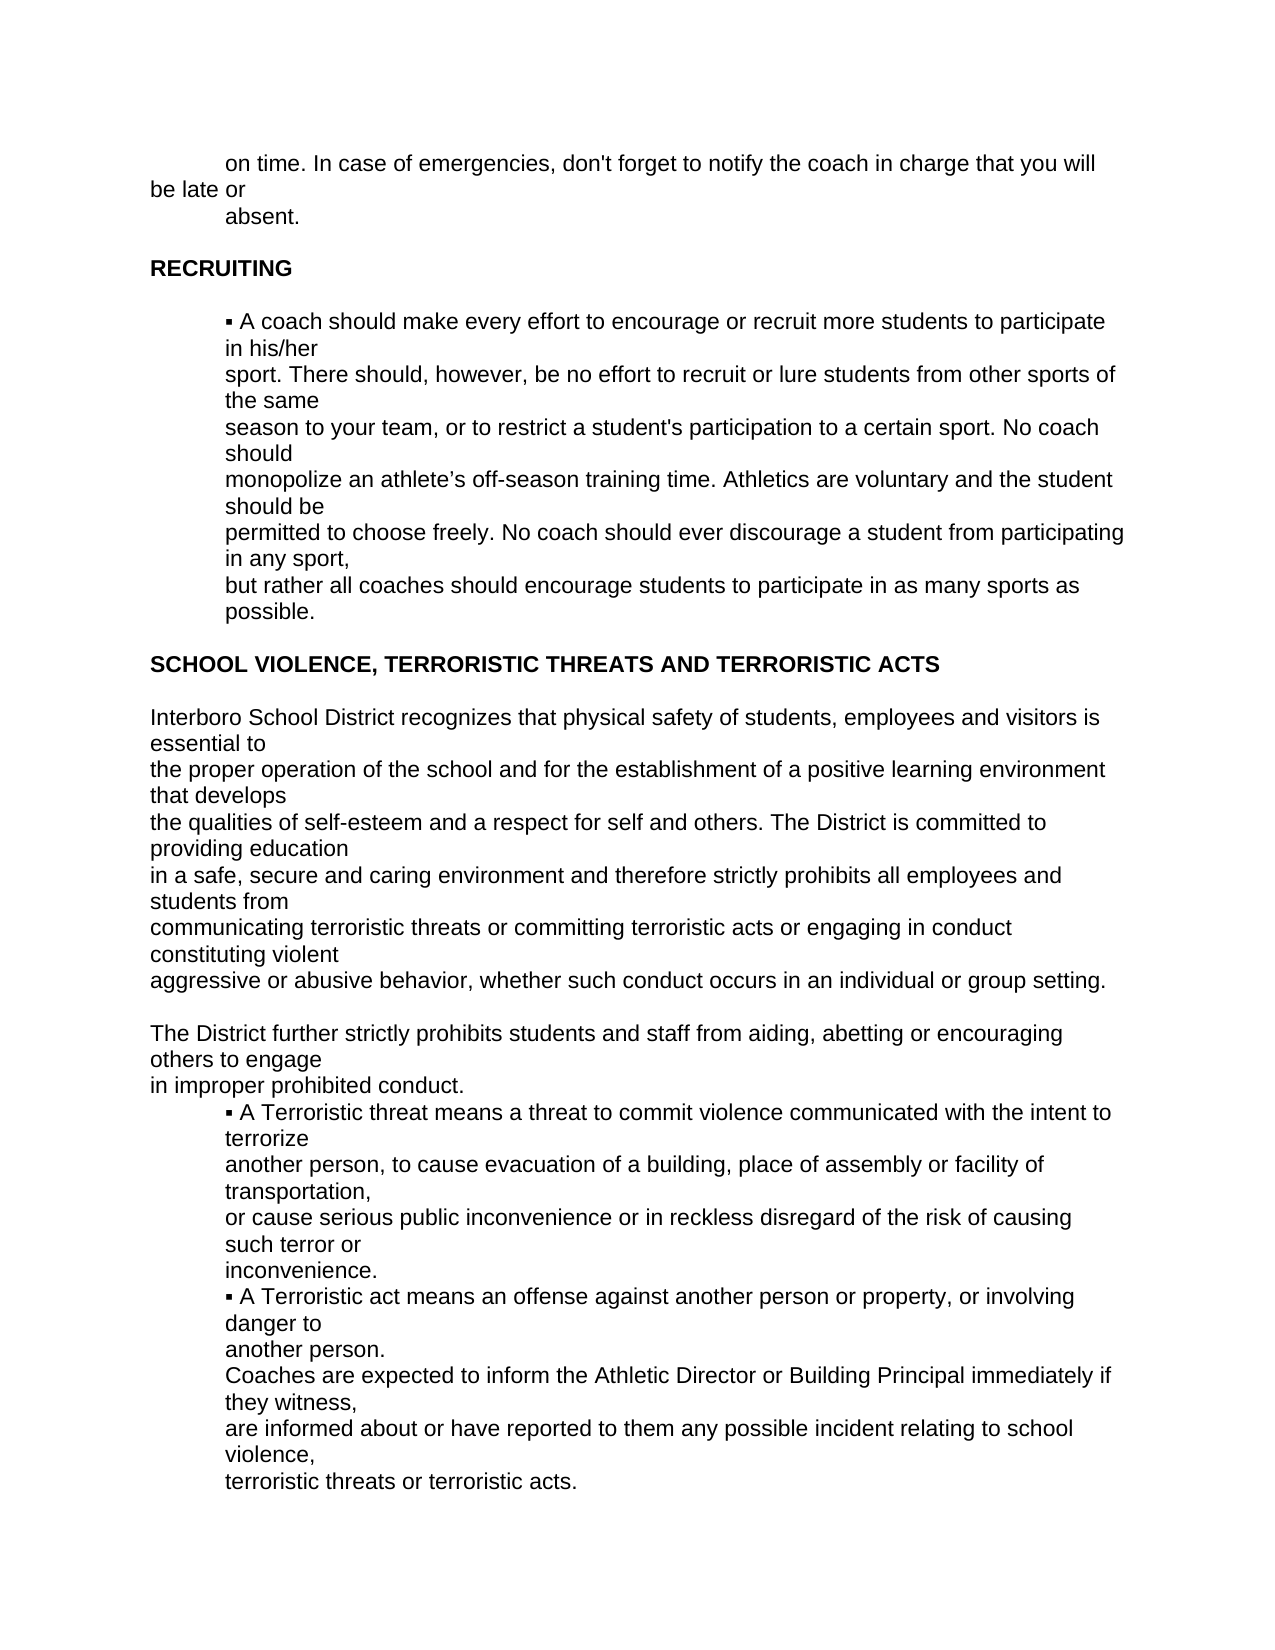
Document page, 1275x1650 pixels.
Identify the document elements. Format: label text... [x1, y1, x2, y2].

text The District further strictly prohibits students and staff from aiding, abetting or encouraging others to engage [150, 1020, 1125, 1072]
text Interboro School District recognizes that physical safety of students, employees and visitors is essential to [150, 703, 1125, 756]
text absent. [150, 203, 1125, 229]
text or cause serious public inconvenience or in reckless disregard of the risk of causing such terror or [225, 1204, 1125, 1257]
text communicating terroristic threats or committing terroristic acts or engaging in conduct constituting violent [150, 914, 1125, 967]
text SCHOOL VIOLENCE, TERRORISTIC THREATS AND TERRORISTIC ACTS [150, 651, 1125, 677]
text season to your team, or to restrict a student's participation to a certain sport. No coach should [225, 413, 1125, 466]
text sport. There should, however, be no effort to recruit or lure students from other sports of the same [225, 361, 1125, 413]
text permitted to choose freely. No coach should ever discourage a student from participating in any sport, [225, 519, 1125, 572]
text but rather all coaches should encourage students to participate in as many sports as possible. [225, 572, 1125, 624]
text in improper prohibited conduct. [150, 1072, 1125, 1099]
text ▪ A Terroristic threat means a threat to commit violence communicated with the intent to terrorize [225, 1099, 1125, 1151]
text in a safe, secure and caring environment and therefore strictly prohibits all employees and students from [150, 862, 1125, 914]
text terroristic threats or terroristic acts. [225, 1468, 1125, 1494]
text ▪ A Terroristic act means an offense against another person or property, or involving danger to [225, 1283, 1125, 1336]
text aggressive or abusive behavior, whether such conduct occurs in an individual or group setting. [150, 967, 1125, 993]
text the qualities of self-esteem and a respect for self and others. The District is committed to providing education [150, 809, 1125, 862]
text the proper operation of the school and for the establishment of a positive learning environment that develops [150, 756, 1125, 809]
text are informed about or have reported to them any possible incident relating to school violence, [225, 1415, 1125, 1468]
text another person, to cause evacuation of a building, place of assembly or facility of transportation, [225, 1151, 1125, 1204]
text Coaches are expected to inform the Athletic Director or Building Principal immediately if they witness, [225, 1362, 1125, 1415]
text RECRUITING [150, 255, 1125, 282]
text on time. In case of emergencies, don't forget to notify the coach in charge that you will be late or [150, 150, 1125, 203]
text ▪ A coach should make every effort to encourage or recruit more students to participate in his/her [225, 308, 1125, 361]
text another person. [225, 1336, 1125, 1362]
text inconvenience. [225, 1257, 1125, 1283]
text monopolize an athlete’s off-season training time. Athletics are voluntary and the student should be [225, 466, 1125, 519]
